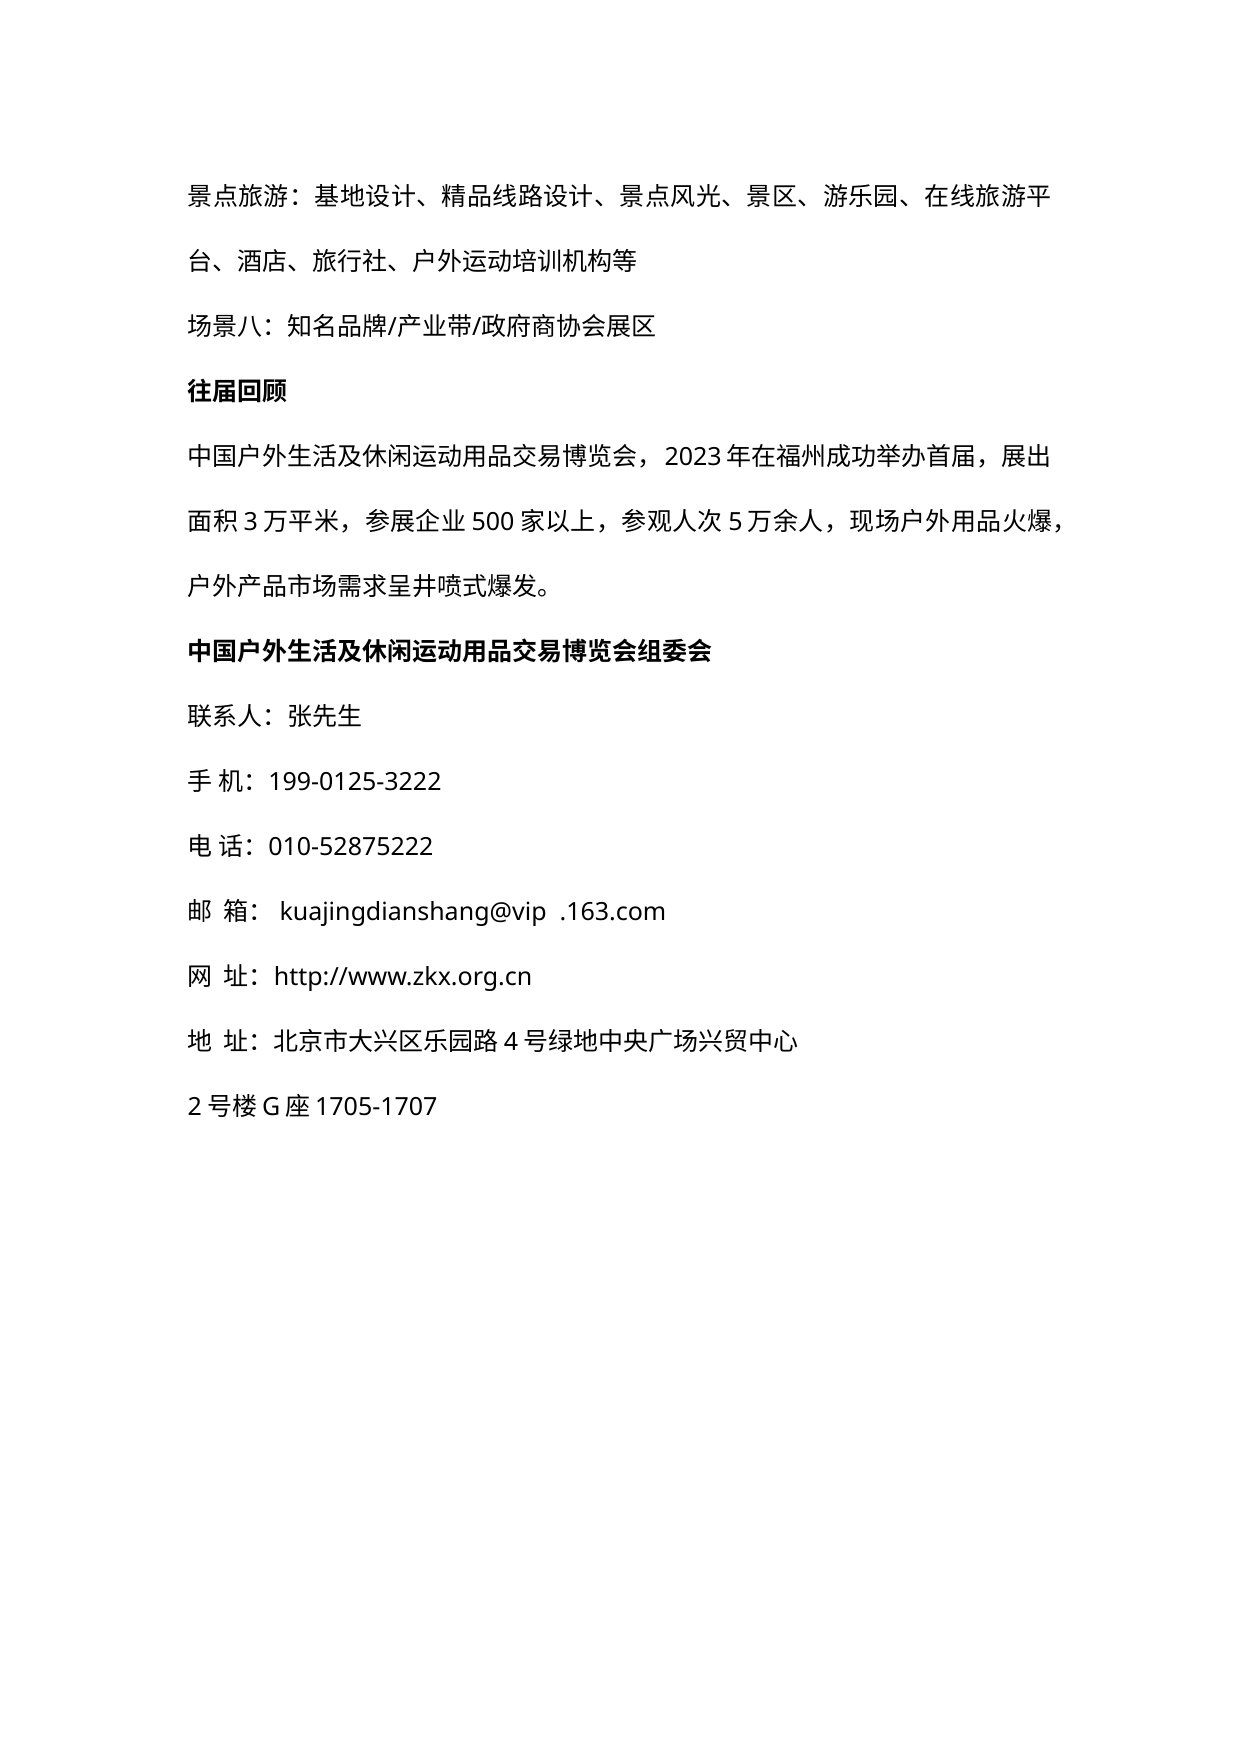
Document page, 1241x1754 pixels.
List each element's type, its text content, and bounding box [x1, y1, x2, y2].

text 中国户外生活及休闲运动用品交易博览会，2023年在福州成功举办首届，展出面积3万平米，参展企业500家以上，参观人次5万余人，现场户外用品火爆，户外产品市场需求呈井喷式爆发。 [187, 422, 1053, 617]
text 2号楼G座1705-1707 [187, 1072, 1053, 1137]
text 邮 箱： kuajingdianshang@vip .163.com [187, 877, 1053, 942]
text 往届回顾 [187, 357, 1053, 422]
text 联系人：张先生 [187, 682, 1053, 747]
text 景点旅游：基地设计、精品线路设计、景点风光、景区、游乐园、在线旅游平台、酒店、旅行社、户外运动培训机构等 [187, 162, 1053, 292]
text 地 址：北京市大兴区乐园路4号绿地中央广场兴贸中心 [187, 1007, 1053, 1072]
text 网 址：http://www.zkx.org.cn [187, 942, 1053, 1007]
text 电 话：010-52875222 [187, 812, 1053, 877]
text 中国户外生活及休闲运动用品交易博览会组委会 [187, 617, 1053, 682]
text 手 机：199-0125-3222 [187, 747, 1053, 812]
text 场景八：知名品牌/产业带/政府商协会展区 [187, 292, 1053, 357]
